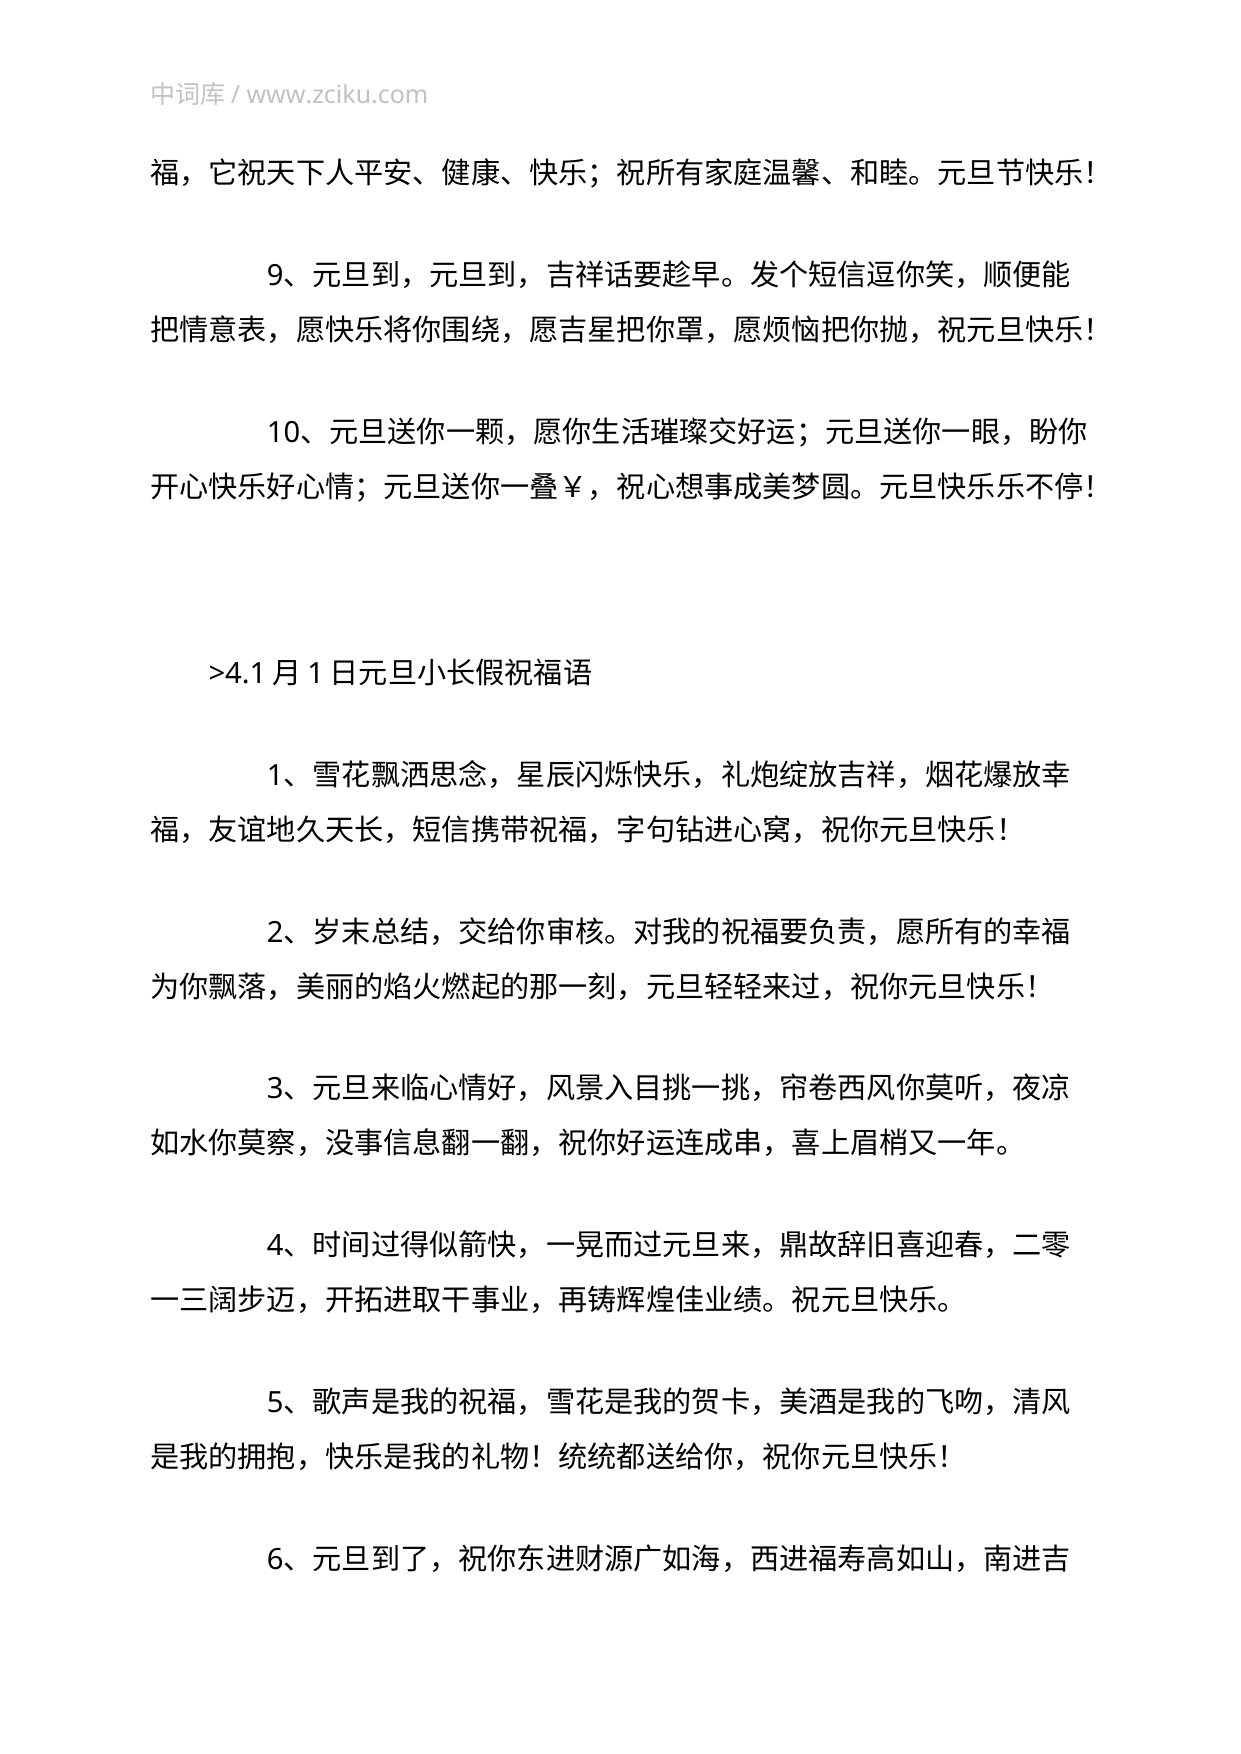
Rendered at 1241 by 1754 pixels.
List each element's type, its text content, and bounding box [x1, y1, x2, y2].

text 3、元旦来临心情好，风景入目挑一挑，帘卷西风你莫听，夜凉如水你莫察，没事信息翻一翻，祝你好运连成串，喜上眉梢又一年。 [150, 1065, 1090, 1162]
text 2、岁末总结，交给你审核。对我的祝福要负责，愿所有的幸福为你飘落，美丽的焰火燃起的那一刻，元旦轻轻来过，祝你元旦快乐！ [150, 908, 1090, 1006]
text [150, 150, 1090, 192]
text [150, 1535, 1090, 1578]
text 1、雪花飘洒思念，星辰闪烁快乐，礼炮绽放吉祥，烟花爆放幸福，友谊地久天长，短信携带祝福，字句钻进心窝，祝你元旦快乐！ [150, 751, 1090, 849]
text 10、元旦送你一颗，愿你生活璀璨交好运；元旦送你一眼，盼你开心快乐好心情；元旦送你一叠￥，祝心想事成美梦圆。元旦快乐乐不停！ [150, 408, 1090, 506]
text >4.1月1日元旦小长假祝福语 [150, 649, 1090, 692]
text 4、时间过得似箭快，一晃而过元旦来，鼎故辞旧喜迎春，二零一三阔步迈，开拓进取干事业，再铸辉煌佳业绩。祝元旦快乐。 [150, 1222, 1090, 1319]
text 5、歌声是我的祝福，雪花是我的贺卡，美酒是我的飞吻，清风是我的拥抱，快乐是我的礼物！统统都送给你，祝你元旦快乐！ [150, 1378, 1090, 1476]
text 9、元旦到，元旦到，吉祥话要趁早。发个短信逗你笑，顺便能把情意表，愿快乐将你围绕，愿吉星把你罩，愿烦恼把你抛，祝元旦快乐！ [150, 252, 1090, 349]
